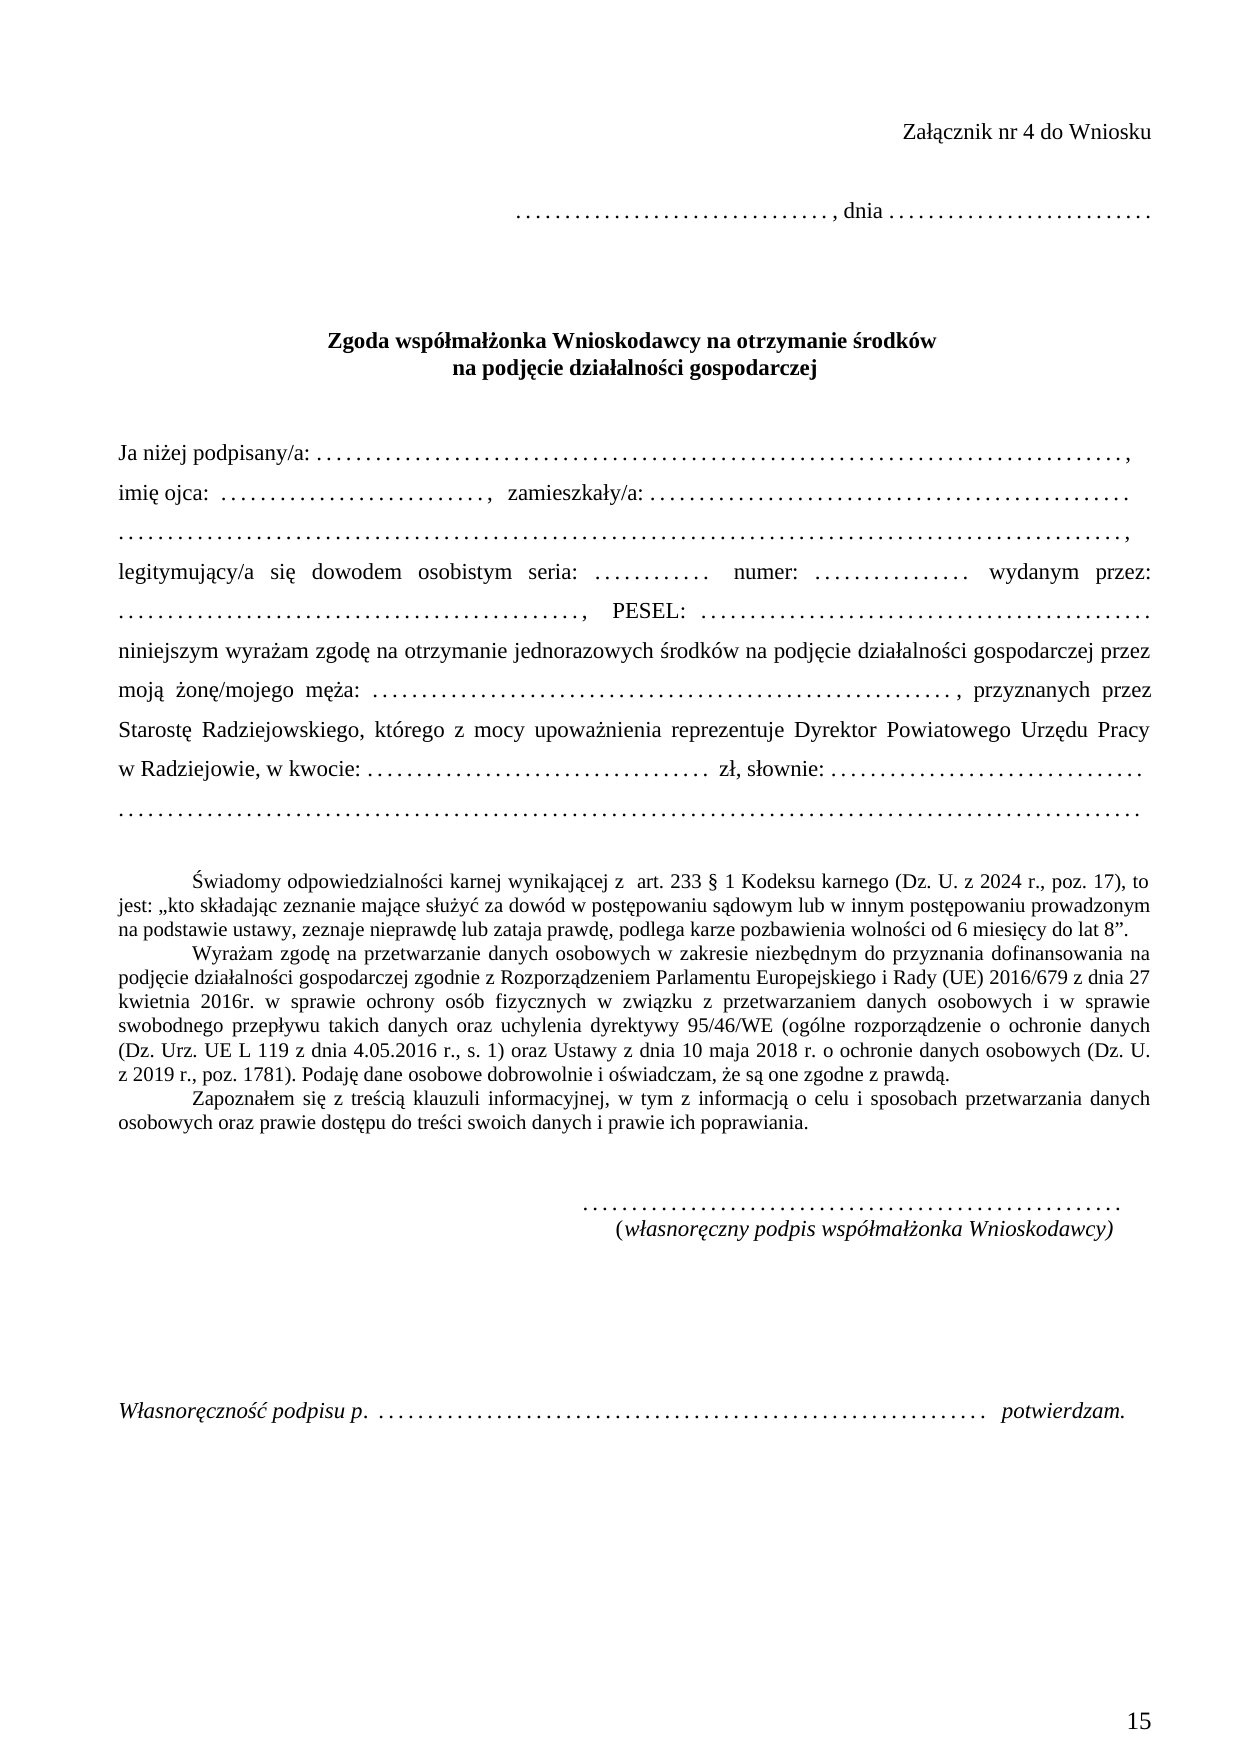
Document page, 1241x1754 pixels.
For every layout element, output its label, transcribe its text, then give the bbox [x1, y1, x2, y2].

text Wyrażam zgodę na przetwarzanie danych osobowych w zakresie niezbędnym do przyznania dofinansowania na podjęcie działalności gospodarczej zgodnie z Rozporządzeniem Parlamentu Europejskiego i Rady (UE) 2016/679 z dnia 27 kwietnia 2016r. w sprawie ochrony osób fizycznych w związku z przetwarzaniem danych osobowych i w sprawie swobodnego przepływu takich danych oraz uchylenia dyrektywy 95/46/WE (ogólne rozporządzenie o ochronie danych (Dz. Urz. UE L 119 z dnia 4.05.2016 r., s. 1) oraz Ustawy z dnia 10 maja 2018 r. o ochronie danych osobowych (Dz. U. z 2019 r., poz. 1781). Podaję dane osobowe dobrowolnie i oświadczam, że są one zgodne z prawdą. [118, 941, 1152, 1086]
text ....................................................... [118, 1189, 1152, 1215]
text ........................................................................................................ [118, 794, 1152, 821]
subtitle Zgoda współmałżonka Wnioskodawcy na otrzymanie środków na podjęcie działalności gospodarczej [118, 328, 1152, 380]
text imię ojca: ..........................., zamieszkały/a: ................................................. [118, 479, 1152, 505]
text Świadomy odpowiedzialności karnej wynikającej z art. 233 § 1 Kodeksu karnego (Dz. U. z 2024 r., poz. 17), to jest: „kto składając zeznanie mające służyć za dowód w postępowaniu sądowym lub w innym postępowaniu prowadzonym na podstawie ustawy, zeznaje nieprawdę lub zataja prawdę, podlega karze pozbawienia wolności od 6 miesięcy do lat 8”. [118, 869, 1152, 941]
text ................................, dnia ........................... [118, 197, 1152, 223]
text Zapoznałem się z treścią klauzuli informacyjnej, w tym z informacją o celu i sposobach przetwarzania danych osobowych oraz prawie dostępu do treści swoich danych i prawie ich poprawiania. [118, 1086, 1152, 1134]
text ......................................................................................................, legitymujący/a się dowodem osobistym seria: ............ numer: ................ wydanym przez: ..............................................., PESEL: .............................................. niniejszym wyrażam zgodę na otrzymanie jednorazowych środków na podjęcie działalności gospodarczej przez moją żonę/mojego męża: ..........................................................., przyznanych przez Starostę Radziejowskiego, którego z mocy upoważnienia reprezentuje Dyrektor Powiatowego Urzędu Pracy w Radziejowie, w kwocie: ................................... zł, słownie: ................................ [118, 518, 1152, 781]
text Załącznik nr 4 do Wniosku [118, 118, 1152, 144]
text Ja niżej podpisany/a: .................................................................................., [118, 439, 1152, 466]
text (własnoręczny podpis współmałżonka Wnioskodawcy) [118, 1215, 1152, 1242]
subtitle Własnoręczność podpisu p. .............................................................. potwierdzam. [118, 1397, 1152, 1423]
